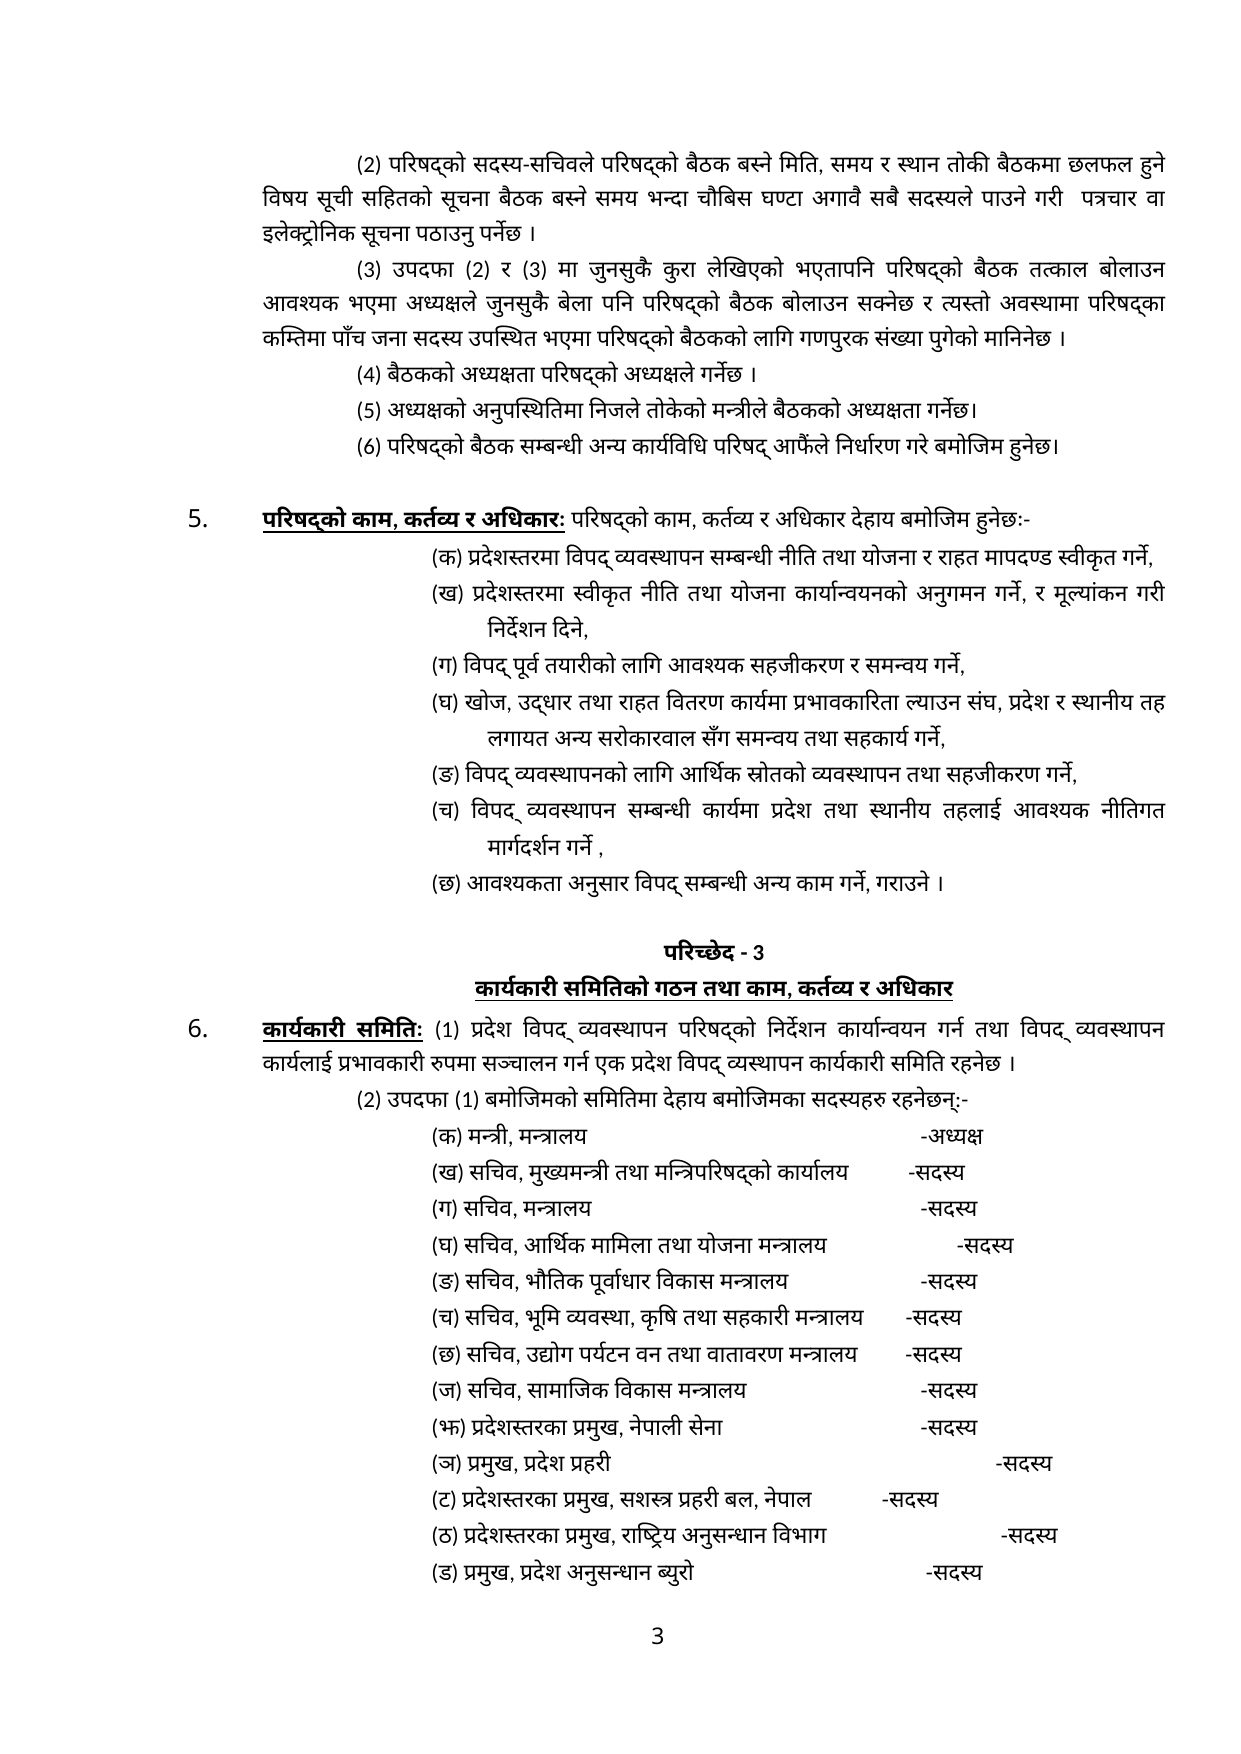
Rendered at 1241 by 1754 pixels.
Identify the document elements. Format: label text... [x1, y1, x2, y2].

list (ट) प्रदेशस्तरका प्रमुख, सशस्त्र प्रहरी बल, नेपाल -सदस्य [431, 1485, 1165, 1517]
list (ख) सचिव, मुख्यमन्त्री तथा मन्त्रिपरिषद्को कार्यालय -सदस्य [431, 1158, 1165, 1190]
list (क) मन्त्री, मन्त्रालय -अध्यक्ष [431, 1122, 1165, 1153]
list (छ) सचिव, उद्योग पर्यटन वन तथा वातावरण मन्त्रालय -सदस्य [431, 1340, 1165, 1372]
text (3) उपदफा (2) र (3) मा जुनसुकै कुरा लेखिएको भएतापनि परिषद्को बैठक तत्काल बोलाउन आवश्यक भएमा अध्यक्षले जुनसुकै बेला पनि परिषद्को बैठक बोलाउन सक्नेछ र त्यस्तो अवस्थामा परिषद्का कम्तिमा पाँच जना सदस्य उपस्थित भएमा परिषद्को बैठकको लागि गणपुरक संख्या पुगेको मानिनेछ । [262, 255, 1165, 355]
list (च) विपद् व्यवस्थापन सम्बन्धी कार्यमा प्रदेश तथा स्थानीय तहलाई आवश्यक नीतिगत मार्गदर्शन गर्ने , [431, 797, 1165, 864]
list (घ) सचिव, आर्थिक मामिला तथा योजना मन्त्रालय -सदस्य [431, 1231, 1165, 1262]
list (2) उपदफा (1) बमोजिमको समितिमा देहाय बमोजिमका सदस्यहरु रहनेछन्:- [262, 1085, 1165, 1117]
text (6) परिषद्को बैठक सम्बन्धी अन्य कार्यविधि परिषद् आफैंले निर्धारण गरे बमोजिम हुनेछ। [262, 432, 1165, 464]
list परिषद्को काम, कर्तव्य र अधिकारः परिषद्को काम, कर्तव्य र अधिकार देहाय बमोजिम हुनेछः- [187, 501, 1165, 537]
list कार्यकारी समितिको गठन तथा काम, कर्तव्य र अधिकार [262, 974, 1165, 1006]
list परिच्छेद - 3 [262, 938, 1165, 969]
list (क) प्रदेशस्तरमा विपद् व्यवस्थापन सम्बन्धी नीति तथा योजना र राहत मापदण्ड स्वीकृत गर्ने, [431, 543, 1165, 574]
list (ज) सचिव, सामाजिक विकास मन्त्रालय -सदस्य [431, 1376, 1165, 1408]
list (ठ) प्रदेशस्तरका प्रमुख, राष्ट्रिय अनुसन्धान विभाग -सदस्य [431, 1522, 1165, 1553]
list (ख) प्रदेशस्तरमा स्वीकृत नीति तथा योजना कार्यान्वयनको अनुगमन गर्ने, र मूल्यांकन गरी निर्देशन दिने, [431, 579, 1165, 647]
list (ग) विपद् पूर्व तयारीको लागि आवश्यक सहजीकरण र समन्वय गर्ने, [431, 651, 1165, 683]
list (ञ) प्रमुख, प्रदेश प्रहरी -सदस्य [431, 1449, 1165, 1481]
text (4) बैठकको अध्यक्षता परिषद्को अध्यक्षले गर्नेछ । [262, 360, 1165, 391]
list (ग) सचिव, मन्त्रालय -सदस्य [431, 1194, 1165, 1226]
list (झ) प्रदेशस्तरका प्रमुख, नेपाली सेना -सदस्य [431, 1413, 1165, 1444]
list (छ) आवश्यकता अनुसार विपद् सम्बन्धी अन्य काम गर्ने, गराउने । [431, 869, 1165, 901]
list कार्यकारी समितिः (1) प्रदेश विपद् व्यवस्थापन परिषद्को निर्देशन कार्यान्वयन गर्न तथा विपद् व्यवस्थापन कार्यलाई प्रभावकारी रुपमा सञ्चालन गर्न एक प्रदेश विपद् व्यस्थापन कार्यकारी समिति रहनेछ । [187, 1010, 1165, 1081]
list (घ) खोज, उद्धार तथा राहत वितरण कार्यमा प्रभावकारिता ल्याउन संघ, प्रदेश र स्थानीय तह लगायत अन्य सरोकारवाल सँग समन्वय तथा सहकार्य गर्ने, [431, 688, 1165, 756]
text (2) परिषद्को सदस्य-सचिवले परिषद्को बैठक बस्ने मिति, समय र स्थान तोकी बैठकमा छलफल हुने विषय सूची सहितको सूचना बैठक बस्ने समय भन्दा चौबिस घण्टा अगावै सबै सदस्यले पाउने गरी पत्रचार वा इलेक्ट्रोनिक सूचना पठाउनु पर्नेछ । [262, 150, 1165, 250]
list (ङ) विपद् व्यवस्थापनको लागि आर्थिक स्रोतको व्यवस्थापन तथा सहजीकरण गर्ने, [431, 760, 1165, 792]
list (ड) प्रमुख, प्रदेश अनुसन्धान ब्युरो -सदस्य [431, 1558, 1165, 1590]
text (5) अध्यक्षको अनुपस्थितिमा निजले तोकेको मन्त्रीले बैठकको अध्यक्षता गर्नेछ। [262, 396, 1165, 428]
list (च) सचिव, भूमि व्यवस्था, कृषि तथा सहकारी मन्त्रालय -सदस्य [431, 1303, 1165, 1335]
list (ङ) सचिव, भौतिक पूर्वाधार विकास मन्त्रालय -सदस्य [431, 1267, 1165, 1299]
